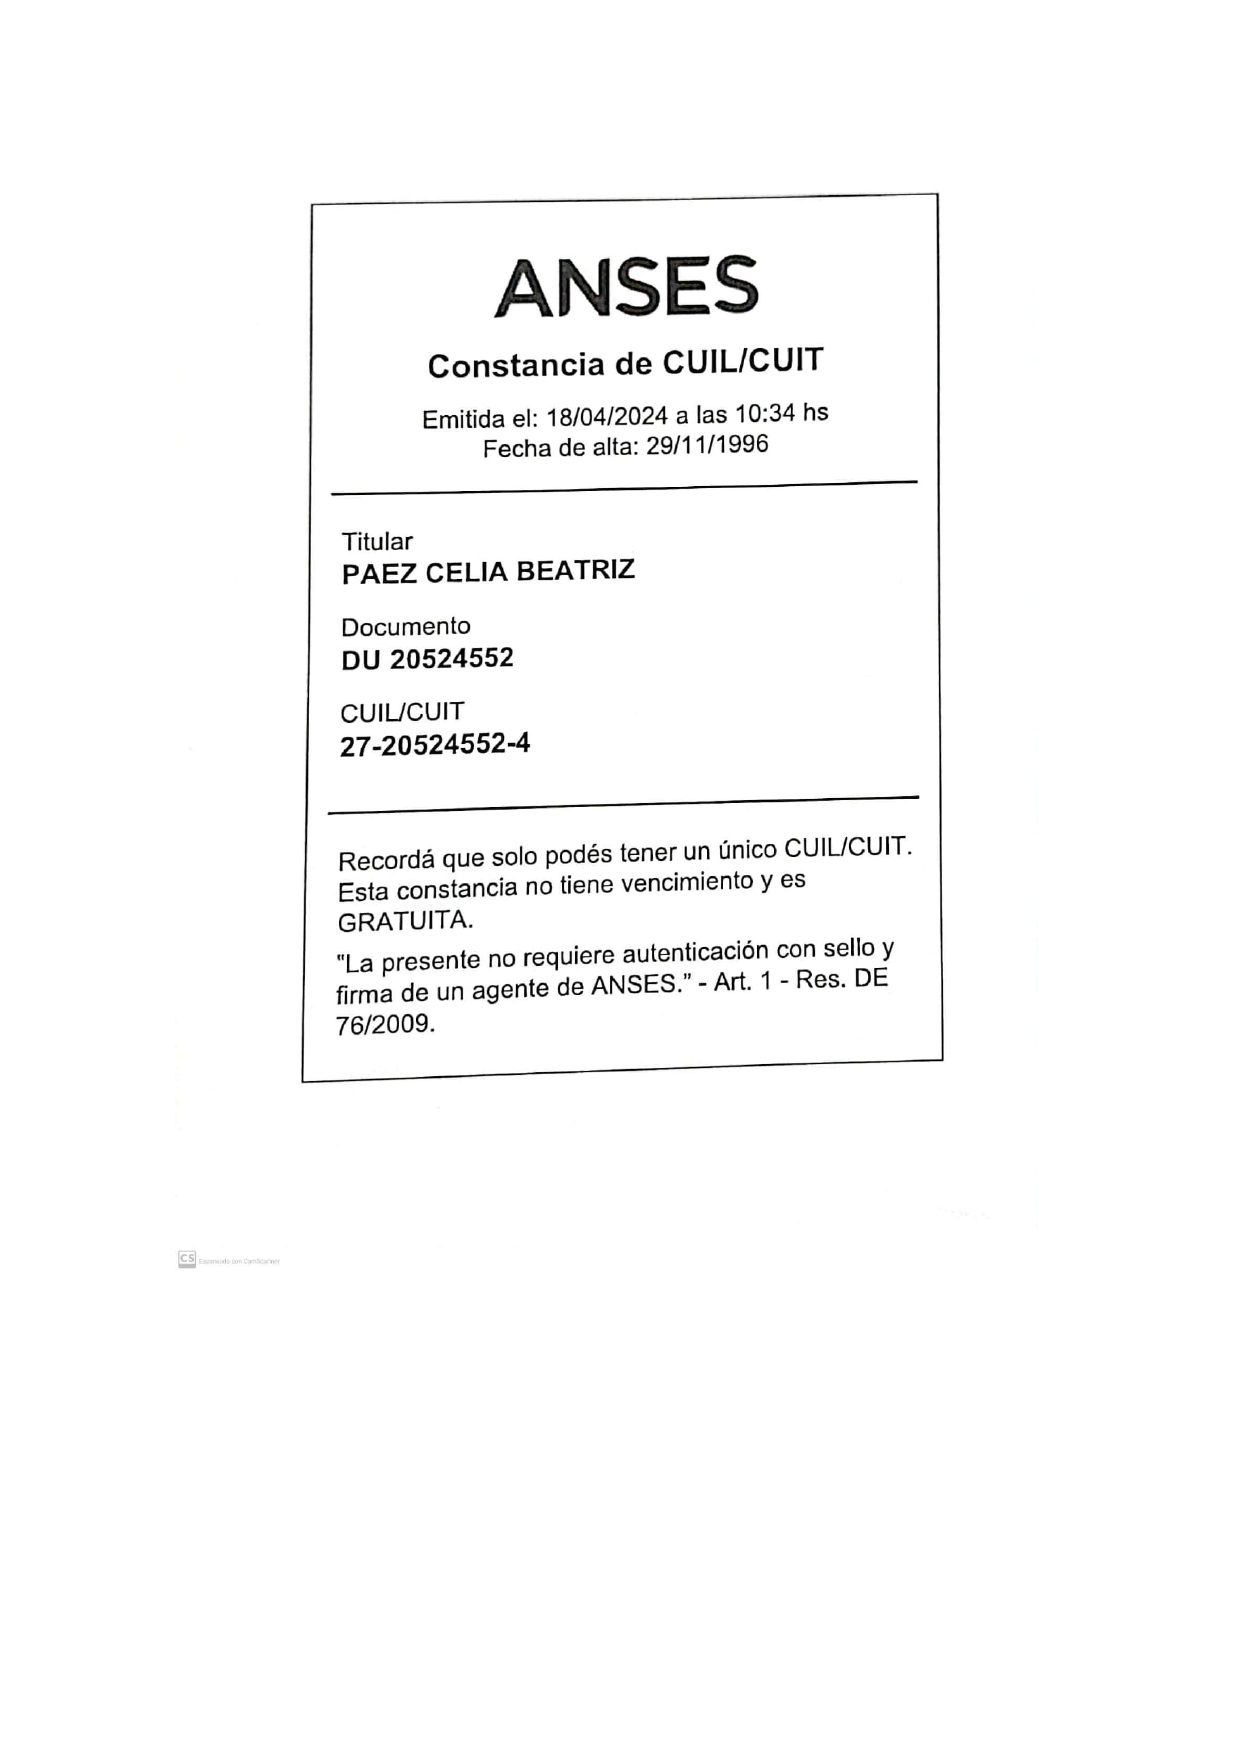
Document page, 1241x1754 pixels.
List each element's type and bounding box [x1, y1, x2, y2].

picture [175, 145, 1039, 1271]
